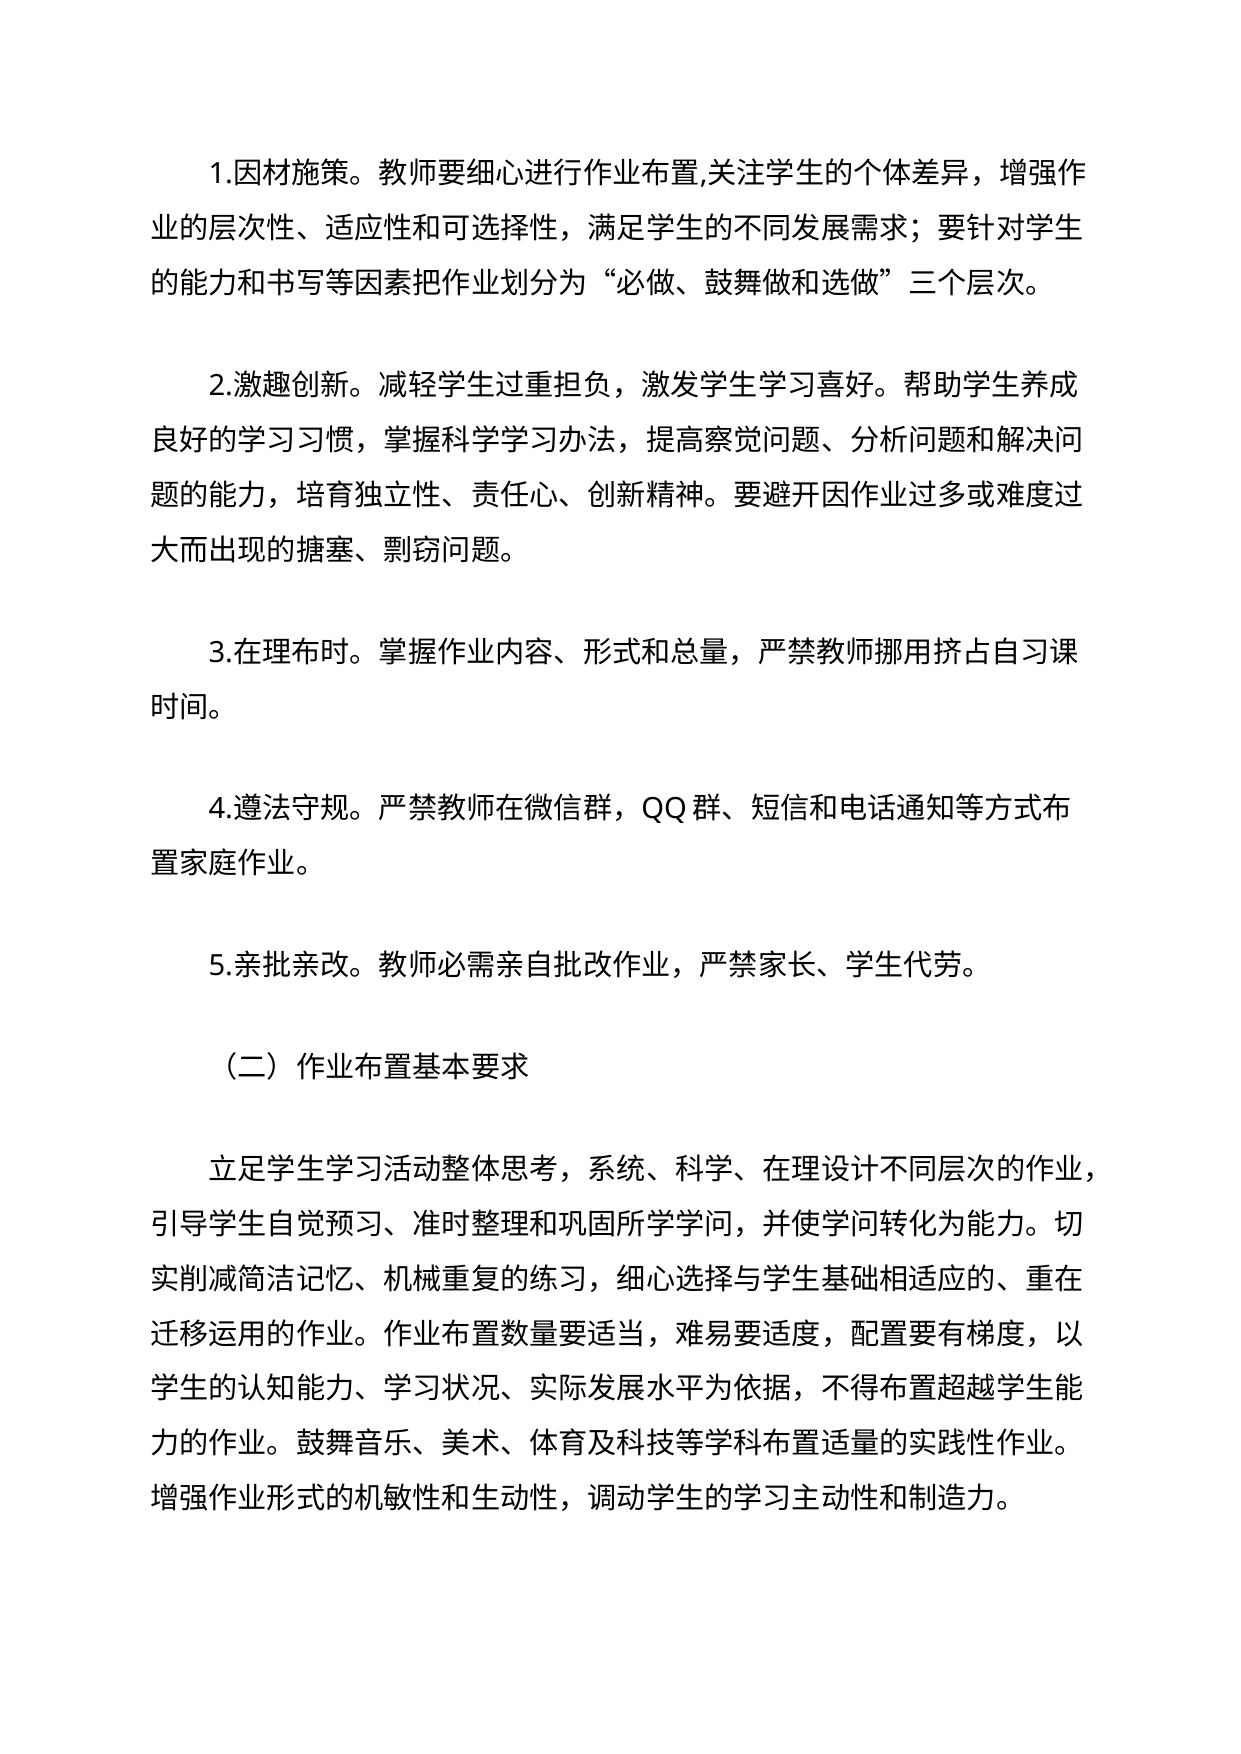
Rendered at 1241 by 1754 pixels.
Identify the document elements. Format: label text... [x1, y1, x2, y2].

text 立足学生学习活动整体思考，系统、科学、在理设计不同层次的作业，引导学生自觉预习、准时整理和巩固所学学问，并使学问转化为能力。切实削减简洁记忆、机械重复的练习，细心选择与学生基础相适应的、重在迁移运用的作业。作业布置数量要适当，难易要适度，配置要有梯度，以学生的认知能力、学习状况、实际发展水平为依据，不得布置超越学生能力的作业。鼓舞音乐、美术、体育及科技等学科布置适量的实践性作业。增强作业形式的机敏性和生动性，调动学生的学习主动性和制造力。 [150, 1146, 1090, 1517]
text 2.激趣创新。减轻学生过重担负，激发学生学习喜好。帮助学生养成良好的学习习惯，掌握科学学习办法，提高察觉问题、分析问题和解决问题的能力，培育独立性、责任心、创新精神。要避开因作业过多或难度过大而出现的搪塞、剽窃问题。 [150, 362, 1090, 569]
text 4.遵法守规。严禁教师在微信群，QQ群、短信和电话通知等方式布置家庭作业。 [150, 785, 1090, 882]
text 1.因材施策。教师要细心进行作业布置,关注学生的个体差异，增强作业的层次性、适应性和可选择性，满足学生的不同发展需求；要针对学生的能力和书写等因素把作业划分为“必做、鼓舞做和选做”三个层次。 [150, 150, 1090, 302]
text （二）作业布置基本要求 [150, 1044, 1090, 1086]
text 5.亲批亲改。教师必需亲自批改作业，严禁家长、学生代劳。 [150, 942, 1090, 984]
text 3.在理布时。掌握作业内容、形式和总量，严禁教师挪用挤占自习课时间。 [150, 628, 1090, 726]
